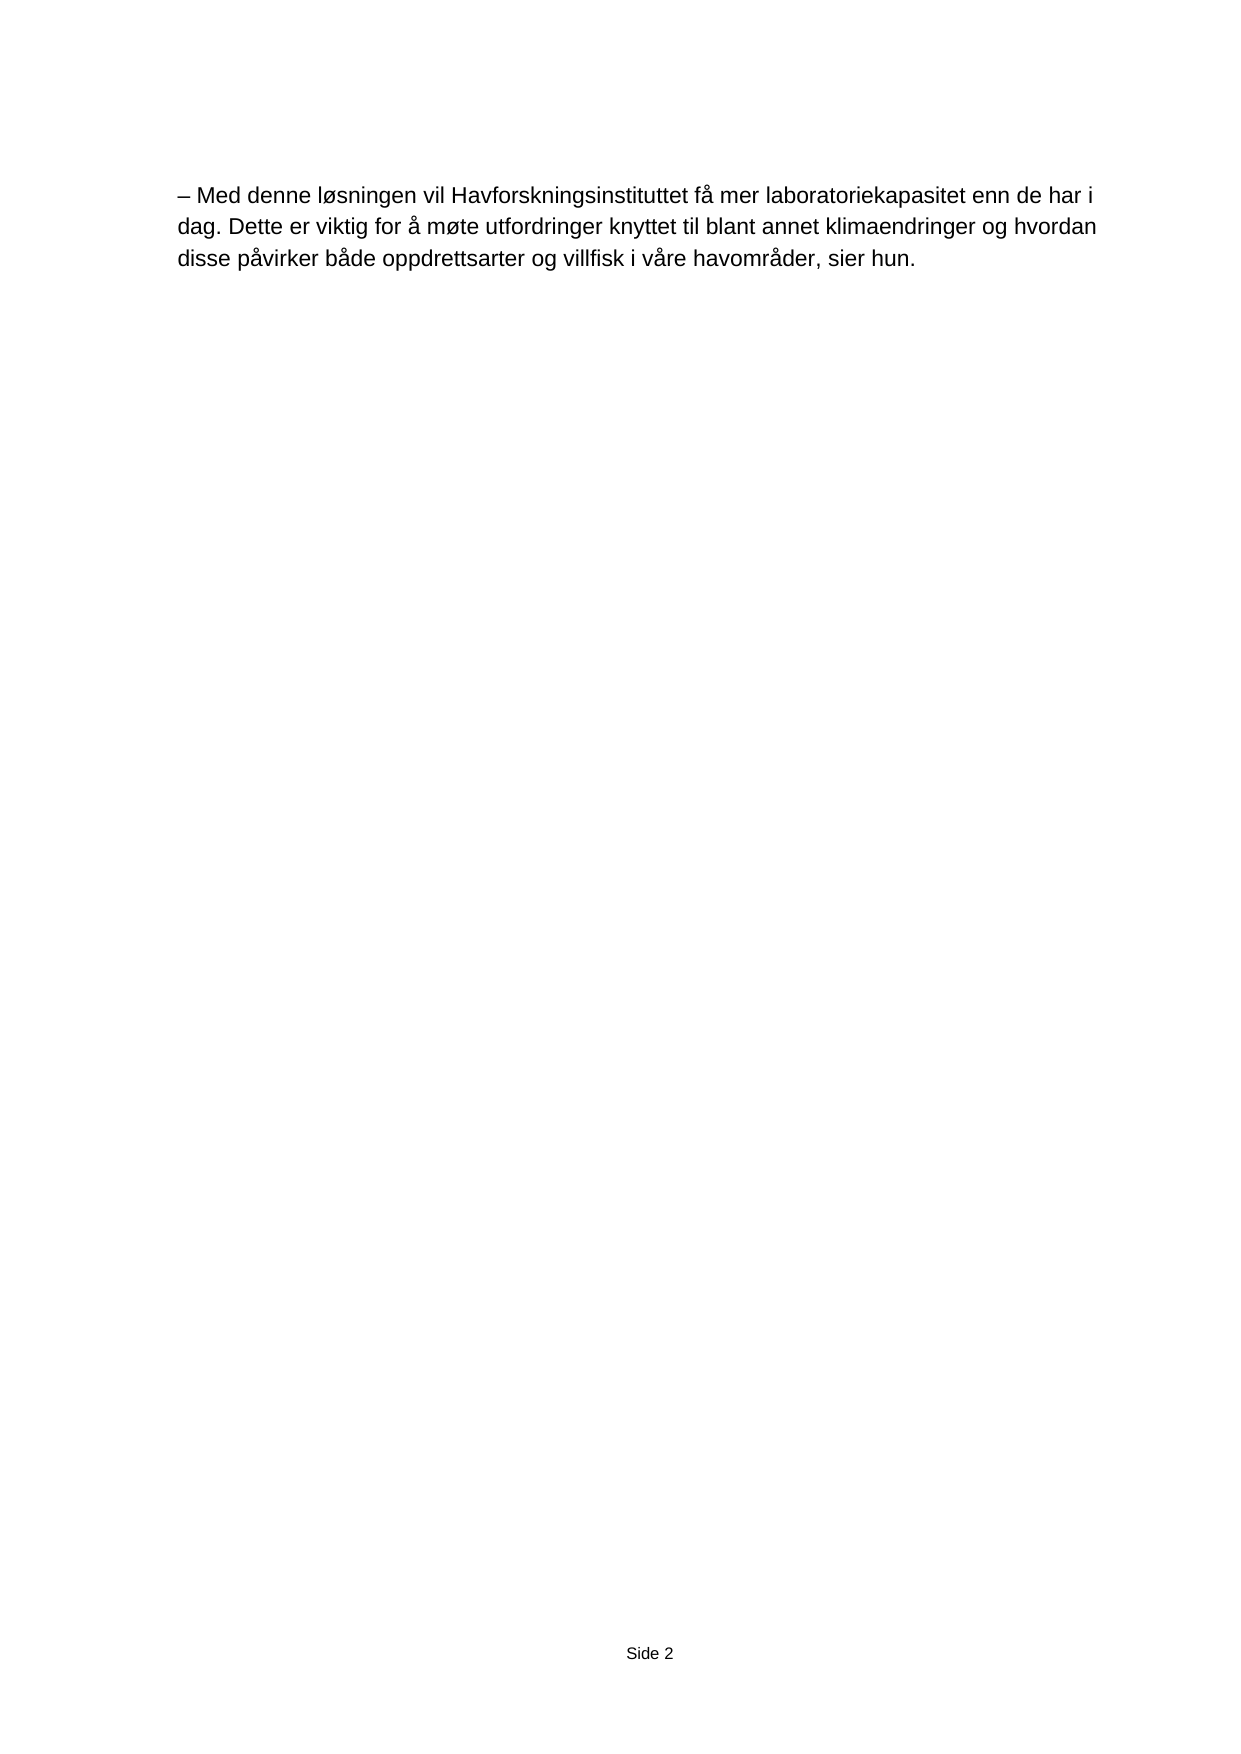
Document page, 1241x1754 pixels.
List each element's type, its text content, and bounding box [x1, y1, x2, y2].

text – Med denne løsningen vil Havforskningsinstituttet få mer laboratoriekapasitet enn de har i dag. Dette er viktig for å møte utfordringer knyttet til blant annet klimaendringer og hvordan disse påvirker både oppdrettsarter og villfisk i våre havområder, sier hun. [177, 177, 1122, 271]
